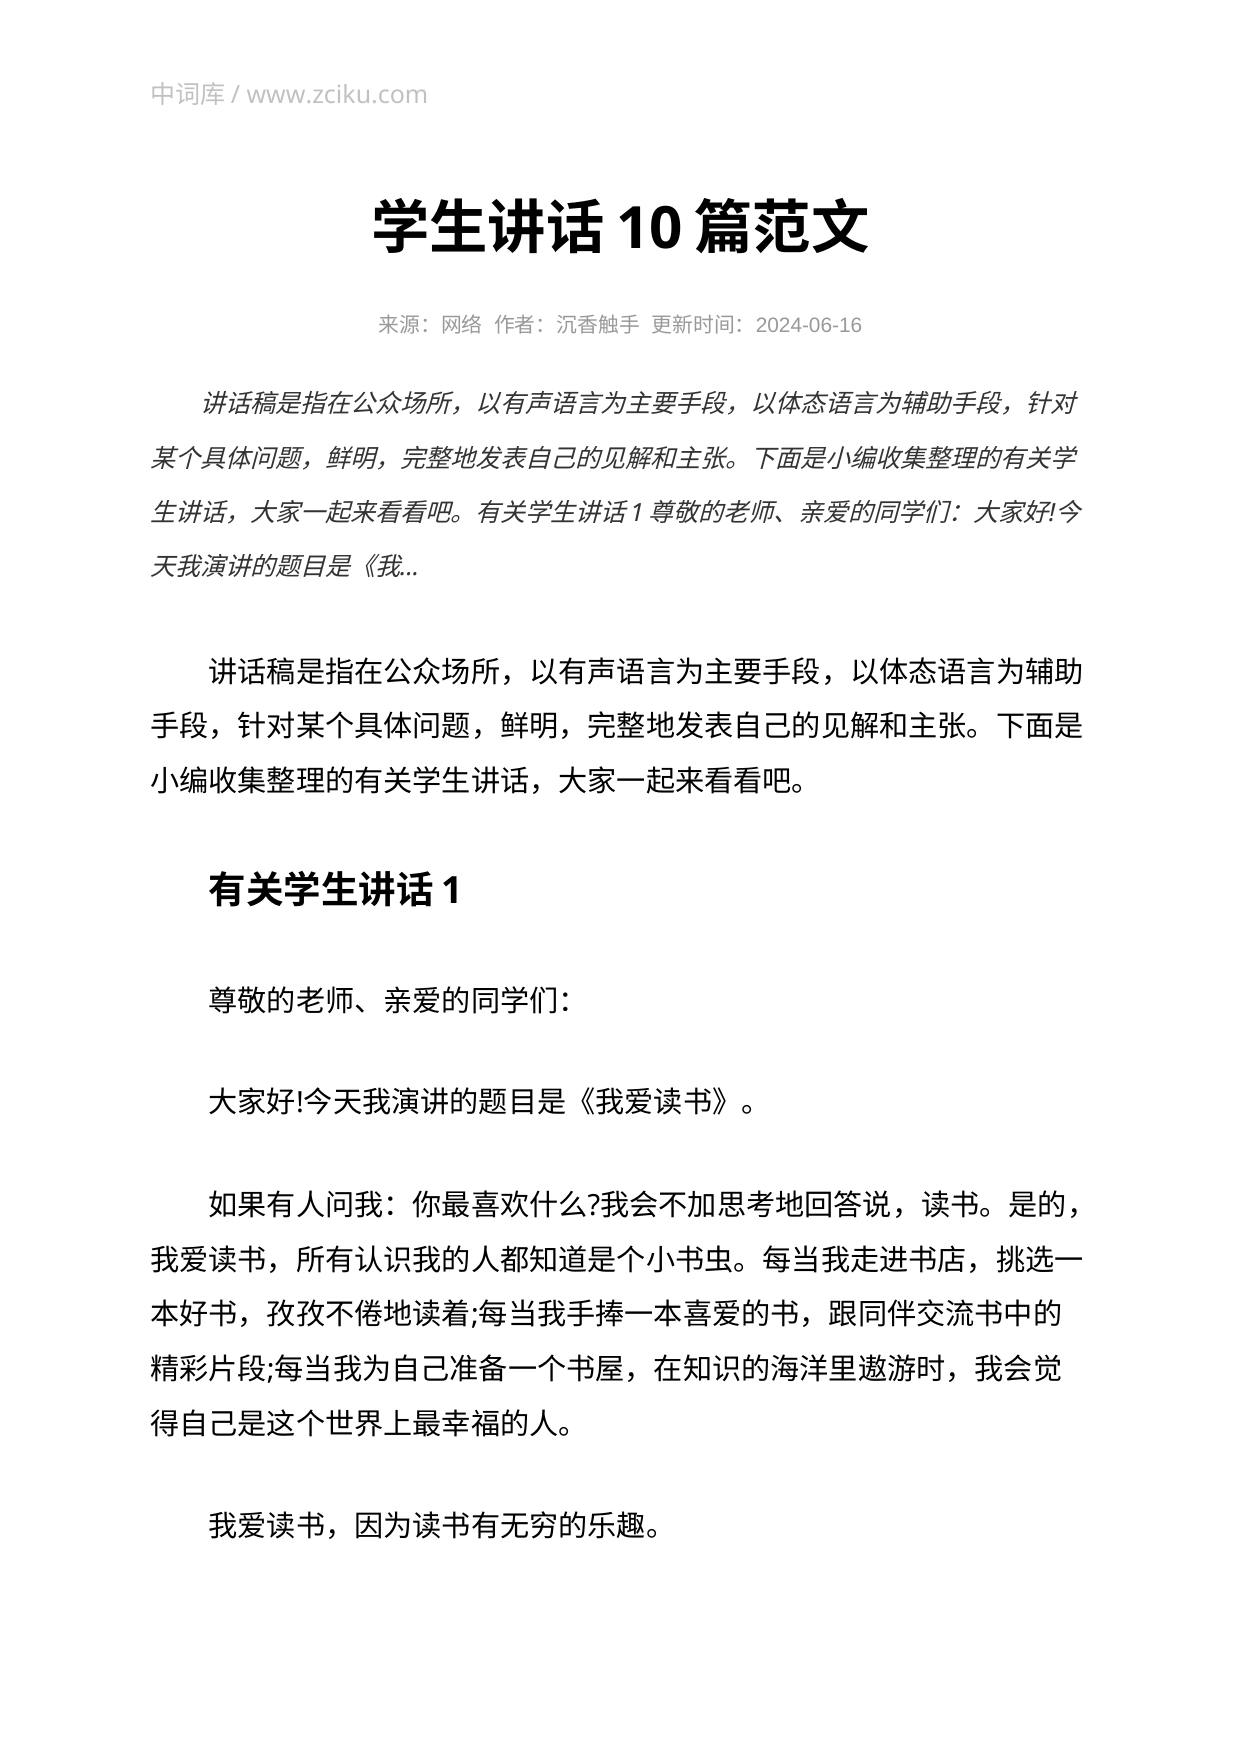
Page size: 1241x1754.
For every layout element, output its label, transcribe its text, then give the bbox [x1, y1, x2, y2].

text 尊敬的老师、亲爱的同学们： [150, 977, 1090, 1019]
text 如果有人问我：你最喜欢什么?我会不加思考地回答说，读书。是的，我爱读书，所有认识我的人都知道是个小书虫。每当我走进书店，挑选一本好书，孜孜不倦地读着;每当我手捧一本喜爱的书，跟同伴交流书中的精彩片段;每当我为自己准备一个书屋，在知识的海洋里遨游时，我会觉得自己是这个世界上最幸福的人。 [150, 1181, 1090, 1443]
text 讲话稿是指在公众场所，以有声语言为主要手段，以体态语言为辅助手段，针对某个具体问题，鲜明，完整地发表自己的见解和主张。下面是小编收集整理的有关学生讲话，大家一起来看看吧。 [150, 648, 1090, 800]
text 大家好!今天我演讲的题目是《我爱读书》。 [150, 1079, 1090, 1121]
text 讲话稿是指在公众场所，以有声语言为主要手段，以体态语言为辅助手段，针对某个具体问题，鲜明，完整地发表自己的见解和主张。下面是小编收集整理的有关学生讲话，大家一起来看看吧。有关学生讲话1尊敬的老师、亲爱的同学们：大家好!今天我演讲的题目是《我... [150, 384, 1090, 583]
text 来源：网络 作者：沉香触手 更新时间：2024-06-16 [150, 313, 1090, 337]
subtitle 学生讲话10篇范文 [150, 181, 1090, 266]
text 我爱读书，因为读书有无穷的乐趣。 [150, 1503, 1090, 1545]
text 有关学生讲话1 [150, 860, 1090, 914]
